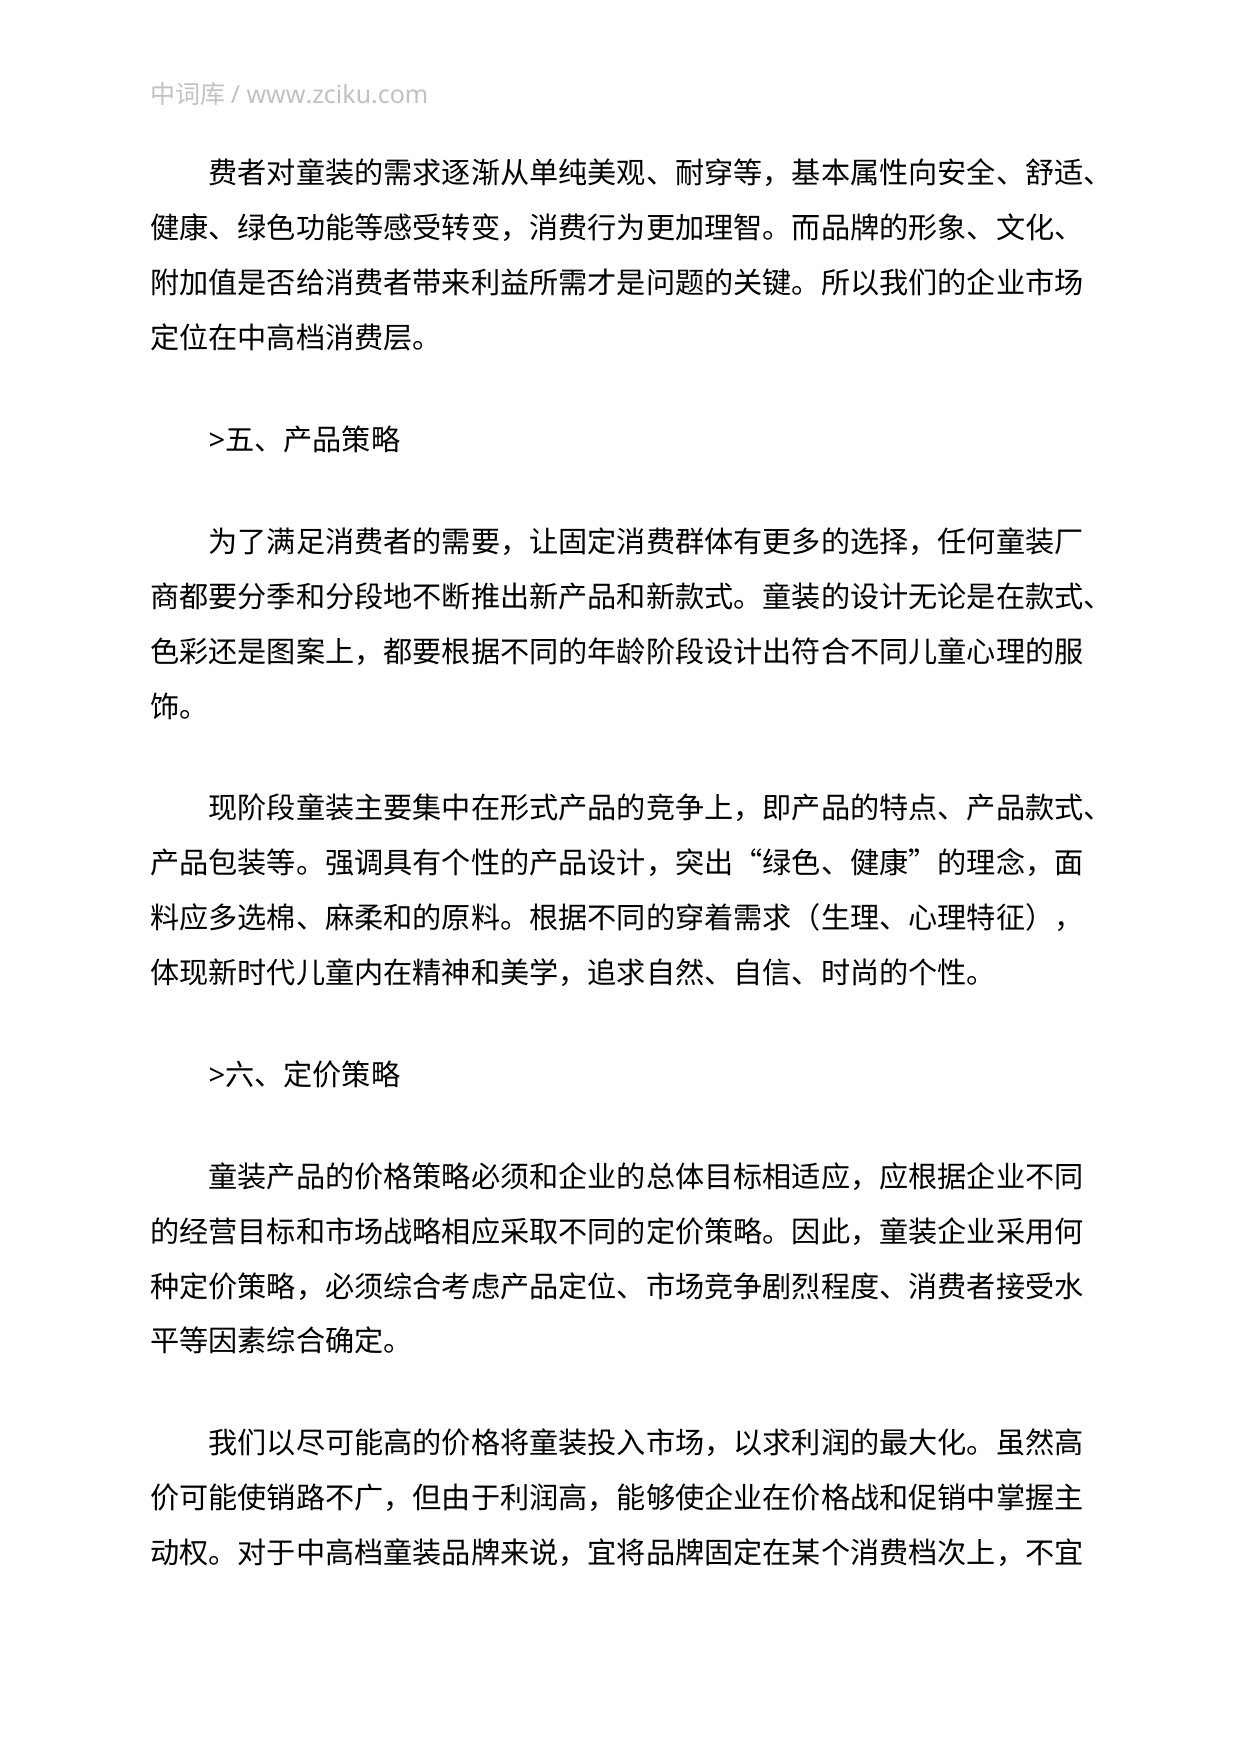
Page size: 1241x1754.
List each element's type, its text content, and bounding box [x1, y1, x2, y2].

text >五、产品策略 [150, 416, 1090, 459]
text 现阶段童装主要集中在形式产品的竞争上，即产品的特点、产品款式、产品包装等。强调具有个性的产品设计，突出“绿色、健康”的理念，面料应多选棉、麻柔和的原料。根据不同的穿着需求（生理、心理特征），体现新时代儿童内在精神和美学，追求自然、自信、时尚的个性。 [150, 785, 1090, 992]
text 费者对童装的需求逐渐从单纯美观、耐穿等，基本属性向安全、舒适、健康、绿色功能等感受转变，消费行为更加理智。而品牌的形象、文化、附加值是否给消费者带来利益所需才是问题的关键。所以我们的企业市场定位在中高档消费层。 [150, 150, 1090, 357]
text 为了满足消费者的需要，让固定消费群体有更多的选择，任何童装厂商都要分季和分段地不断推出新产品和新款式。童装的设计无论是在款式、色彩还是图案上，都要根据不同的年龄阶段设计出符合不同儿童心理的服饰。 [150, 518, 1090, 725]
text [150, 1420, 1090, 1572]
text >六、定价策略 [150, 1051, 1090, 1094]
text 童装产品的价格策略必须和企业的总体目标相适应，应根据企业不同的经营目标和市场战略相应采取不同的定价策略。因此，童装企业采用何种定价策略，必须综合考虑产品定位、市场竞争剧烈程度、消费者接受水平等因素综合确定。 [150, 1153, 1090, 1360]
